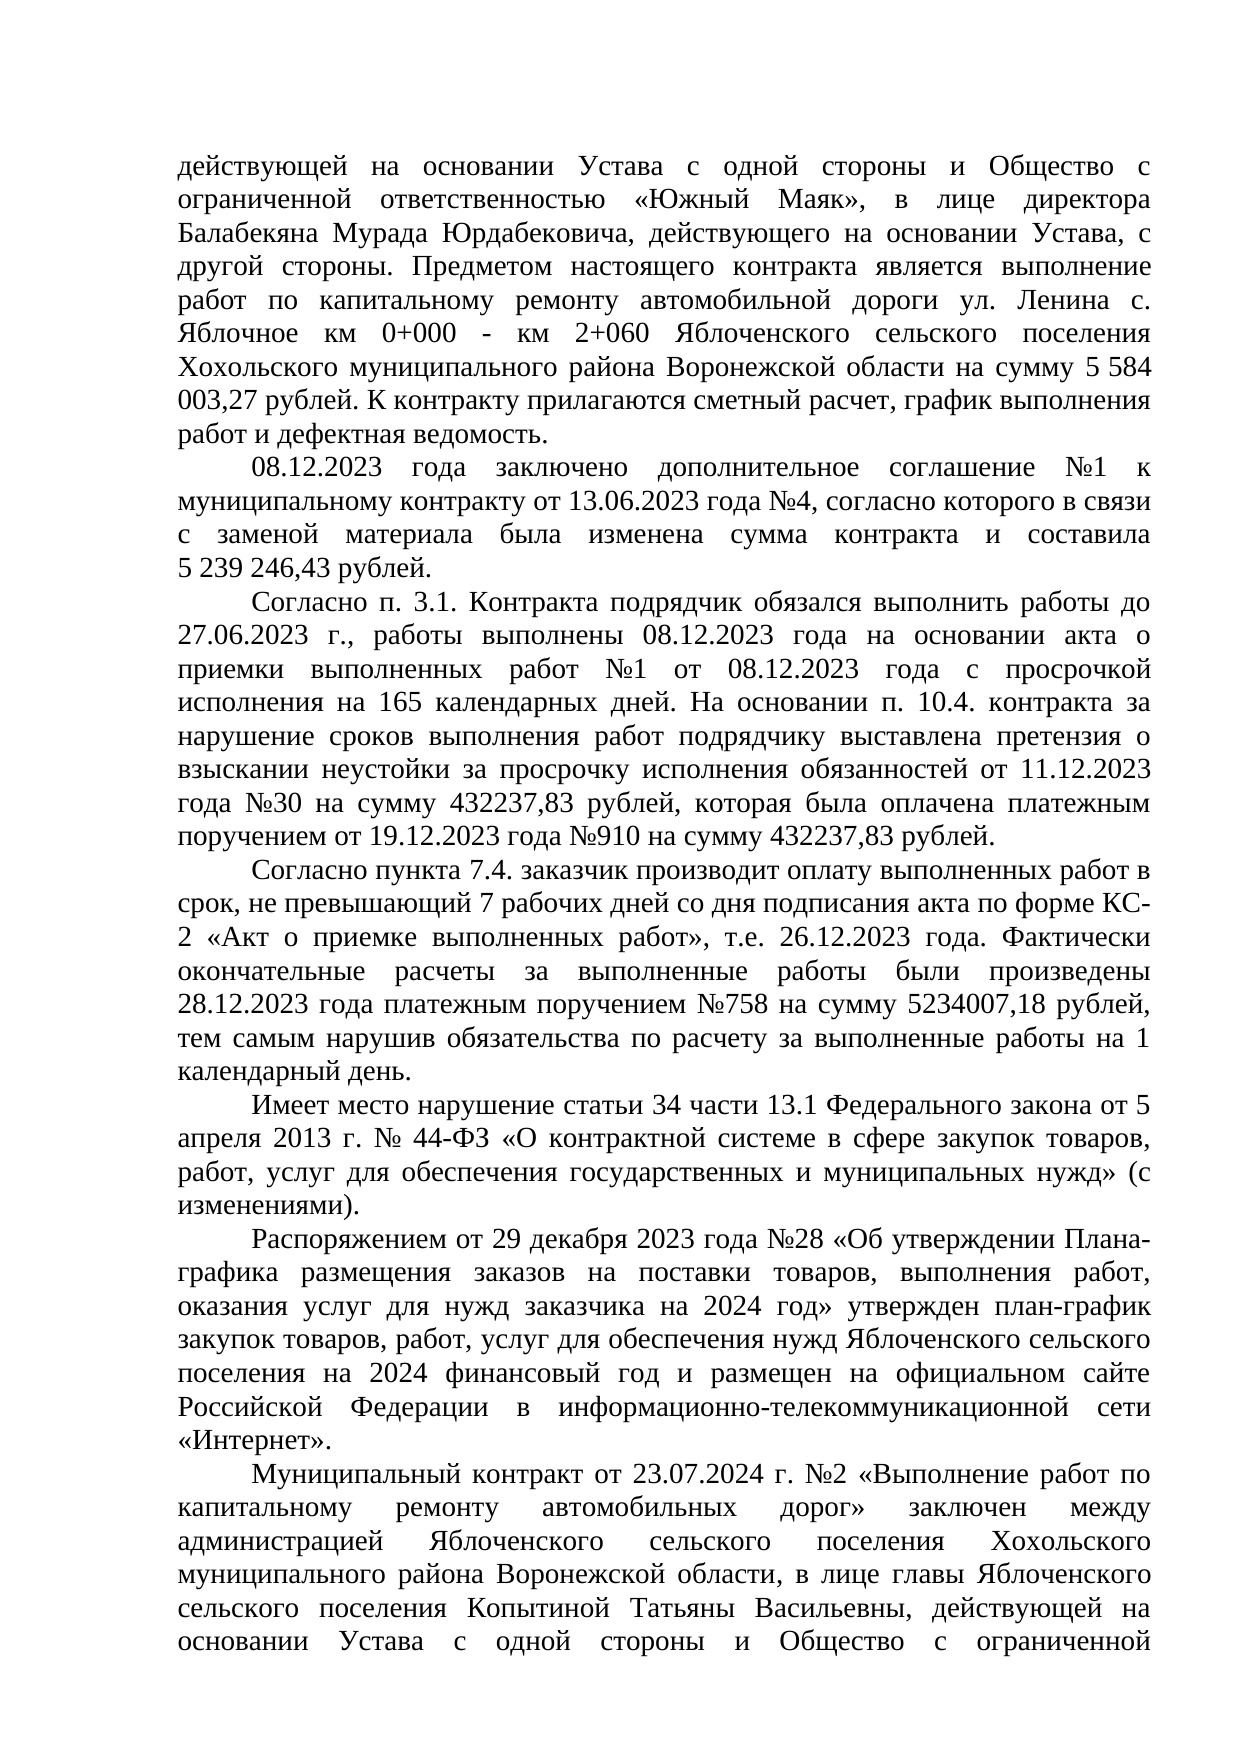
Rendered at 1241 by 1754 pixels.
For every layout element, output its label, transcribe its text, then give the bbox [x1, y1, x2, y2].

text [177, 1456, 1152, 1657]
text Распоряжением от 29 декабря 2023 года №28 «Об утверждении Плана-графика размещения заказов на поставки товаров, выполнения работ, оказания услуг для нужд заказчика на 2024 год» утвержден план-график закупок товаров, работ, услуг для обеспечения нужд Яблоченского сельского поселения на 2024 финансовый год и размещен на официальном сайте Российской Федерации в информационно-телекоммуникационной сети «Интернет». [177, 1221, 1152, 1456]
text Имеет место нарушение статьи 34 части 13.1 Федерального закона от 5 апреля 2013 г. № 44-ФЗ «О контрактной системе в сфере закупок товаров, работ, услуг для обеспечения государственных и муниципальных нужд» (с изменениями). [177, 1087, 1152, 1221]
text Согласно п. 3.1. Контракта подрядчик обязался выполнить работы до 27.06.2023 г., работы выполнены 08.12.2023 года на основании акта о приемки выполненных работ №1 от 08.12.2023 года с просрочкой исполнения на 165 календарных дней. На основании п. 10.4. контракта за нарушение сроков выполнения работ подрядчику выставлена претензия о взыскании неустойки за просрочку исполнения обязанностей от 11.12.2023 года №30 на сумму 432237,83 рублей, которая была оплачена платежным поручением от 19.12.2023 года №910 на сумму 432237,83 рублей. [177, 584, 1152, 852]
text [177, 148, 1152, 449]
text Согласно пункта 7.4. заказчик производит оплату выполненных работ в срок, не превышающий 7 рабочих дней со дня подписания акта по форме КС-2 «Акт о приемке выполненных работ», т.е. 26.12.2023 года. Фактически окончательные расчеты за выполненные работы были произведены 28.12.2023 года платежным поручением №758 на сумму 5234007,18 рублей, тем самым нарушив обязательства по расчету за выполненные работы на 1 календарный день. [177, 852, 1152, 1087]
text 08.12.2023 года заключено дополнительное соглашение №1 к муниципальному контракту от 13.06.2023 года №4, согласно которого в связи с заменой материала была изменена сумма контракта и составила 5 239 246,43 рублей. [177, 449, 1152, 584]
